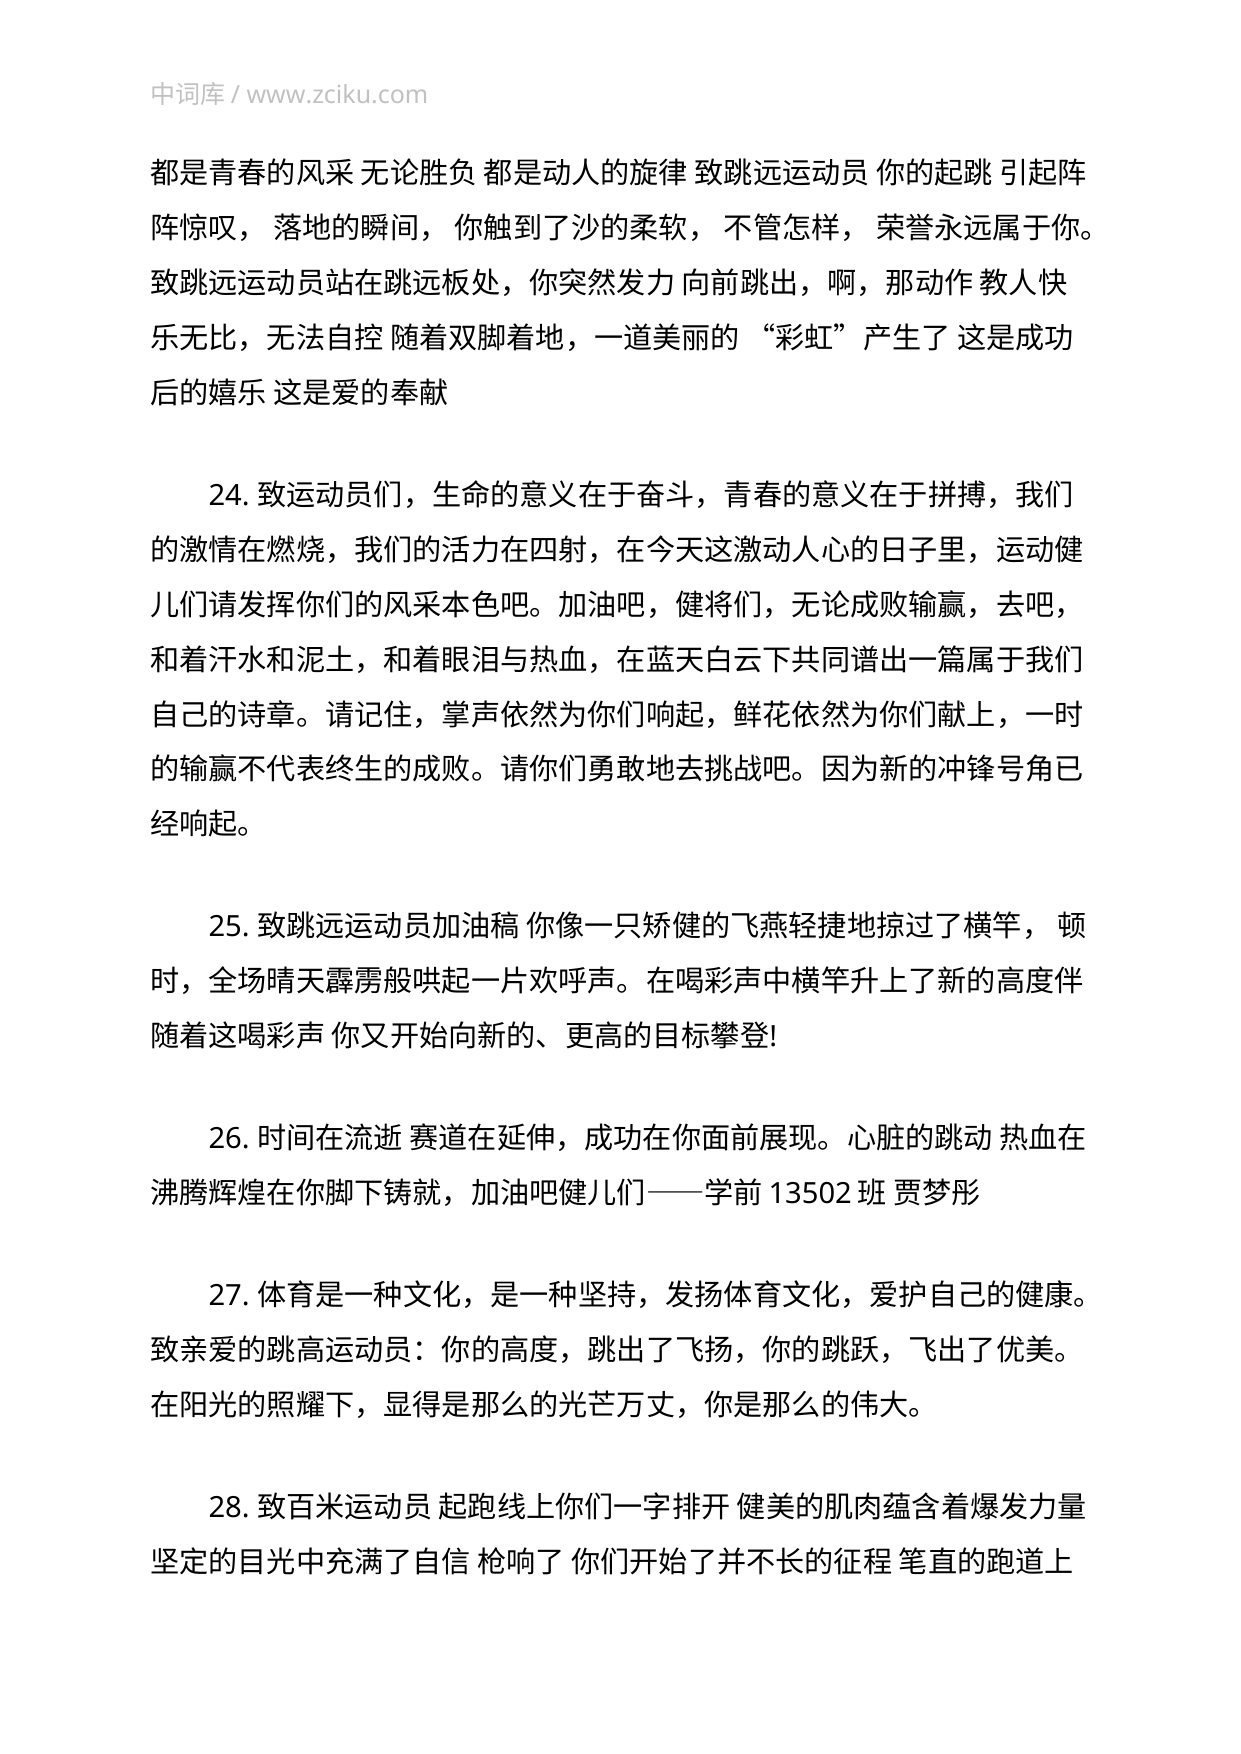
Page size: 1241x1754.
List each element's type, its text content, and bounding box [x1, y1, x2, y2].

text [150, 150, 1090, 412]
text 25. 致跳远运动员加油稿 你像一只矫健的飞燕轻捷地掠过了横竿， 顿时，全场晴天霹雳般哄起一片欢呼声。在喝彩声中横竿升上了新的高度伴随着这喝彩声 你又开始向新的、更高的目标攀登! [150, 903, 1090, 1055]
text 27. 体育是一种文化，是一种坚持，发扬体育文化，爱护自己的健康。致亲爱的跳高运动员：你的高度，跳出了飞扬，你的跳跃，飞出了优美。在阳光的照耀下，显得是那么的光芒万丈，你是那么的伟大。 [150, 1271, 1090, 1424]
text 24. 致运动员们，生命的意义在于奋斗，青春的意义在于拼搏，我们的激情在燃烧，我们的活力在四射，在今天这激动人心的日子里，运动健儿们请发挥你们的风采本色吧。加油吧，健将们，无论成败输赢，去吧，和着汗水和泥土，和着眼泪与热血，在蓝天白云下共同谱出一篇属于我们自己的诗章。请记住，掌声依然为你们响起，鲜花依然为你们献上，一时的输赢不代表终生的成败。请你们勇敢地去挑战吧。因为新的冲锋号角已经响起。 [150, 471, 1090, 843]
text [150, 1483, 1090, 1580]
text 26. 时间在流逝 赛道在延伸，成功在你面前展现。心脏的跳动 热血在沸腾辉煌在你脚下铸就，加油吧健儿们——学前13502班 贾梦彤 [150, 1114, 1090, 1212]
